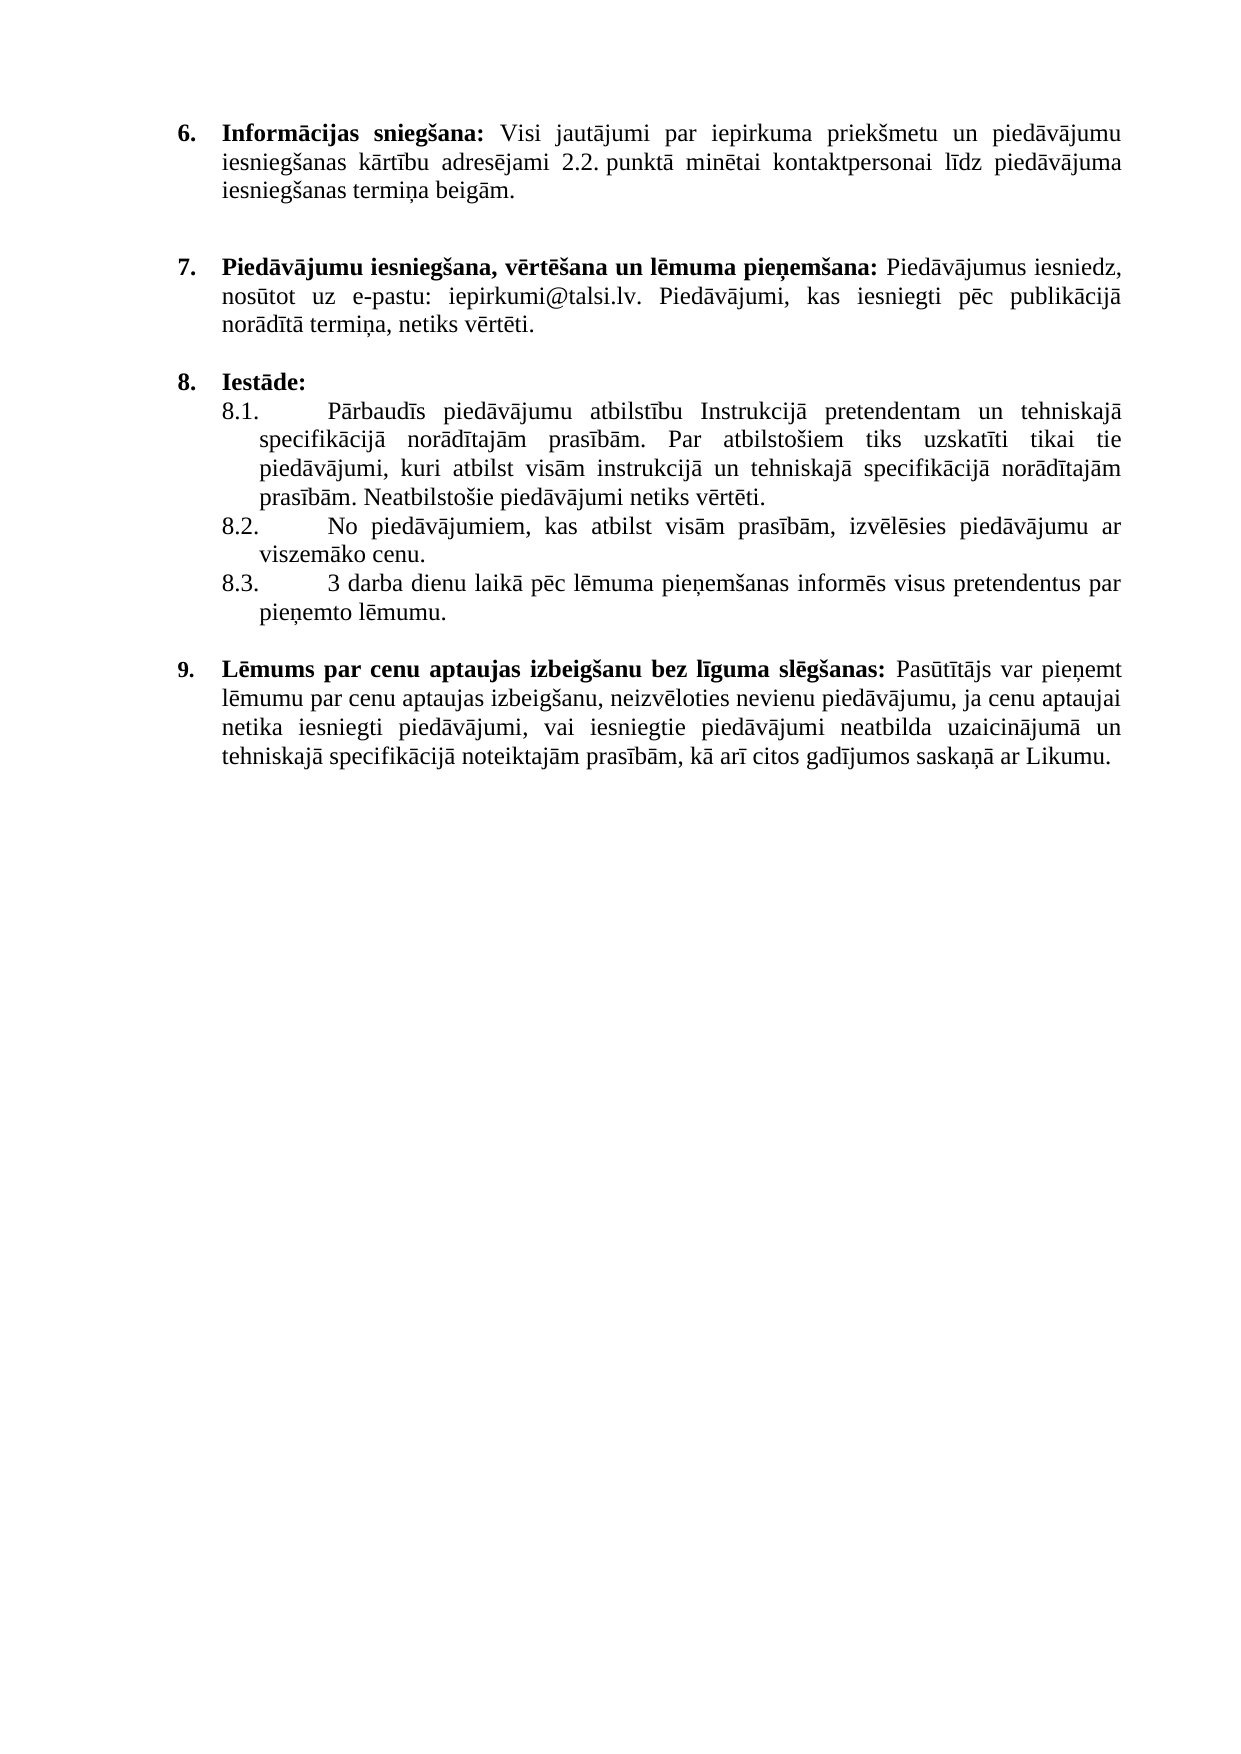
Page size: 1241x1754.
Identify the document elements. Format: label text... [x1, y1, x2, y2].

list Lēmums par cenu aptaujas izbeigšanu bez līguma slēgšanas: Pasūtītājs var pieņemt lēmumu par cenu aptaujas izbeigšanu, neizvēloties nevienu piedāvājumu, ja cenu aptaujai netika iesniegti piedāvājumi, vai iesniegtie piedāvājumi neatbilda uzaicinājumā un tehniskajā specifikācijā noteiktajām prasībām, kā arī citos gadījumos saskaņā ar Likumu. [177, 654, 1122, 769]
list Pārbaudīs piedāvājumu atbilstību Instrukcijā pretendentam un tehniskajā specifikācijā norādītajām prasībām. Par atbilstošiem tiks uzskatīti tikai tie piedāvājumi, kuri atbilst visām instrukcijā un tehniskajā specifikācijā norādītajām prasībām. Neatbilstošie piedāvājumi netiks vērtēti. [222, 396, 1122, 511]
list 3 darba dienu laikā pēc lēmuma pieņemšanas informēs visus pretendentus par pieņemto lēmumu. [222, 568, 1122, 626]
list Informācijas sniegšana: Visi jautājumi par iepirkuma priekšmetu un piedāvājumu iesniegšanas kārtību adresējami 2.2. punktā minētai kontaktpersonai līdz piedāvājuma iesniegšanas termiņa beigām. [177, 118, 1122, 204]
list Piedāvājumu iesniegšana, vērtēšana un lēmuma pieņemšana: Piedāvājumus iesniedz, nosūtot uz e-pastu: iepirkumi@talsi.lv. Piedāvājumi, kas iesniegti pēc publikācijā norādītā termiņa, netiks vērtēti. [177, 252, 1122, 338]
list Iestāde: [177, 367, 1122, 396]
list No piedāvājumiem, kas atbilst visām prasībām, izvēlēsies piedāvājumu ar viszemāko cenu. [222, 511, 1122, 568]
